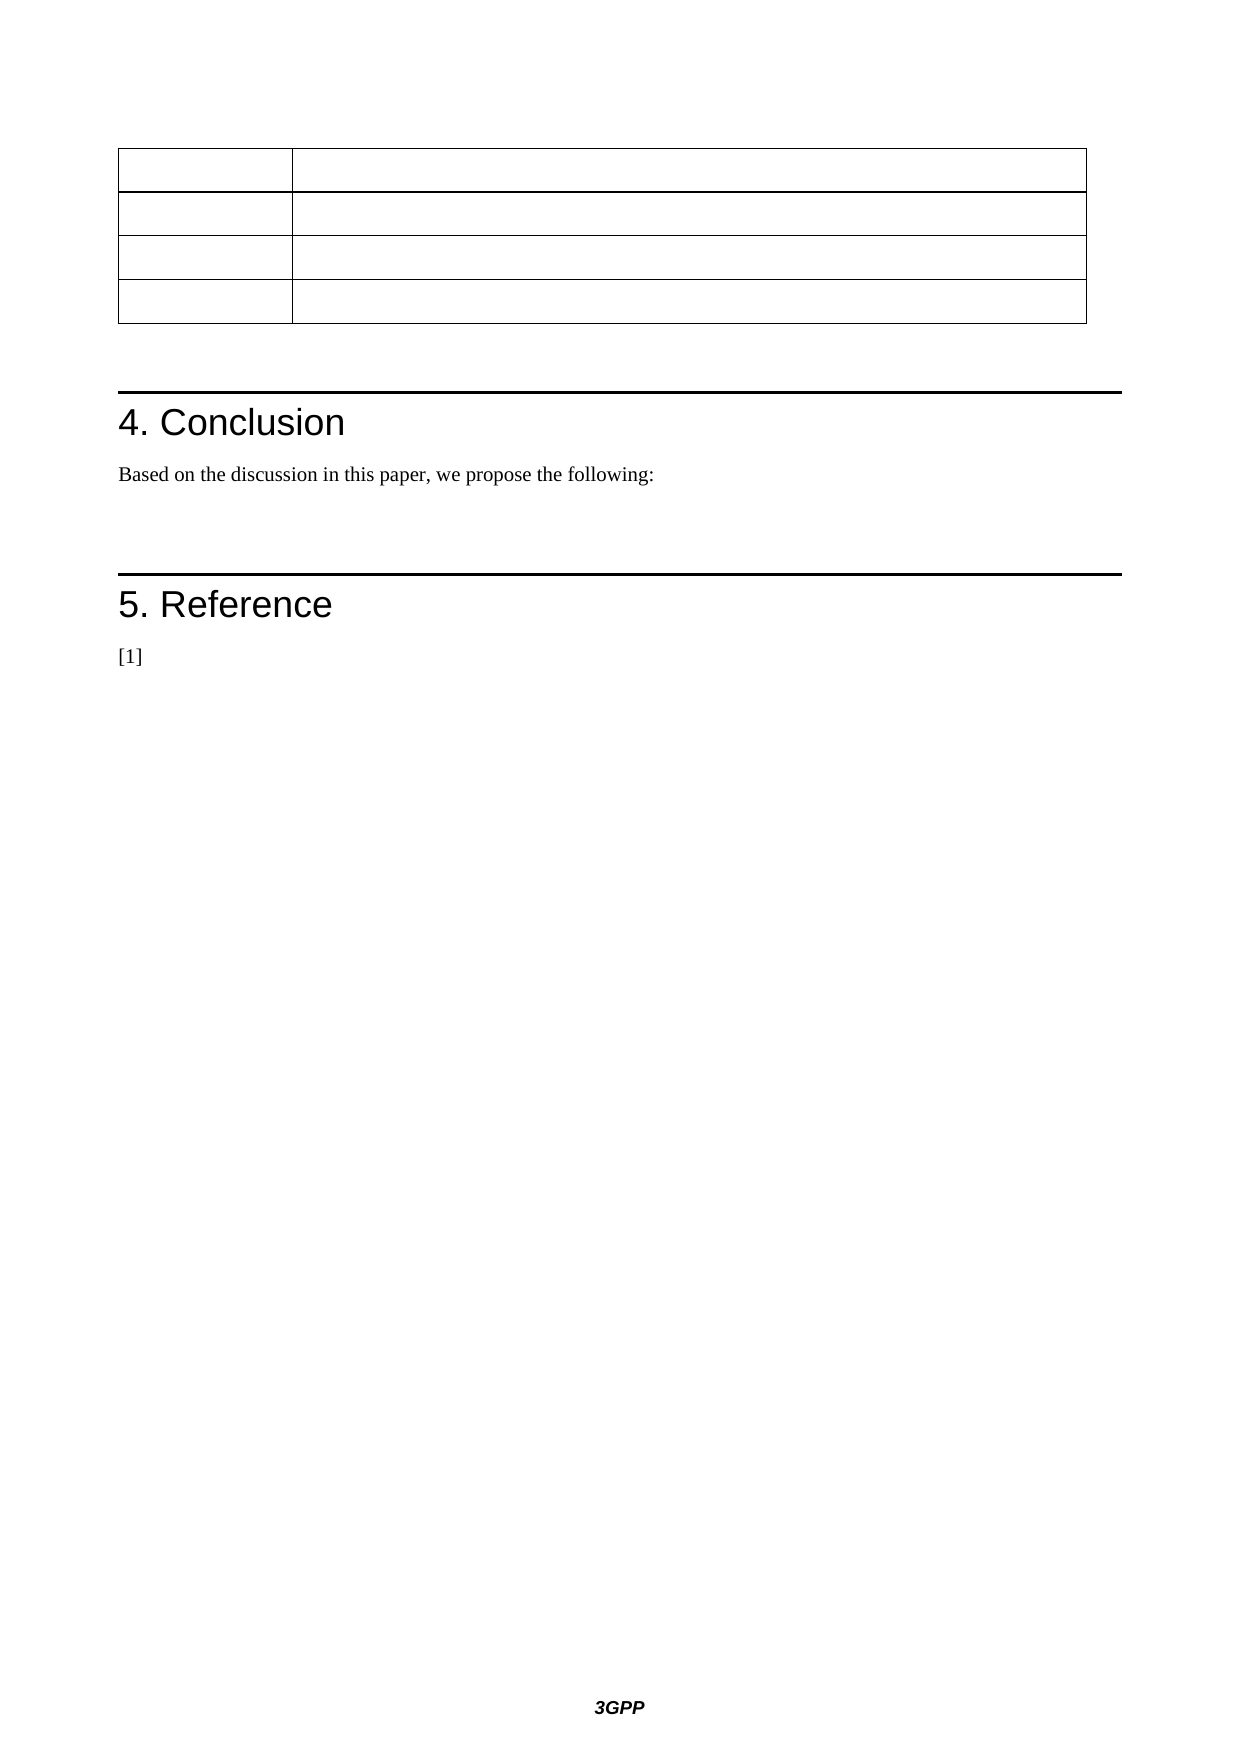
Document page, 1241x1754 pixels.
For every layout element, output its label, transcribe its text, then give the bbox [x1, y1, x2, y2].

subtitle 4. Conclusion [118, 394, 1122, 443]
table_cell [293, 236, 1086, 279]
table_cell [293, 149, 1086, 191]
table_cell [119, 193, 292, 235]
table_cell [293, 280, 1086, 323]
table_cell [119, 236, 292, 279]
table_cell [119, 149, 292, 191]
text Based on the discussion in this paper, we propose the following: [118, 462, 1122, 486]
subtitle 5. Reference [118, 576, 1122, 625]
table_cell [119, 280, 292, 323]
table_cell [293, 193, 1086, 235]
